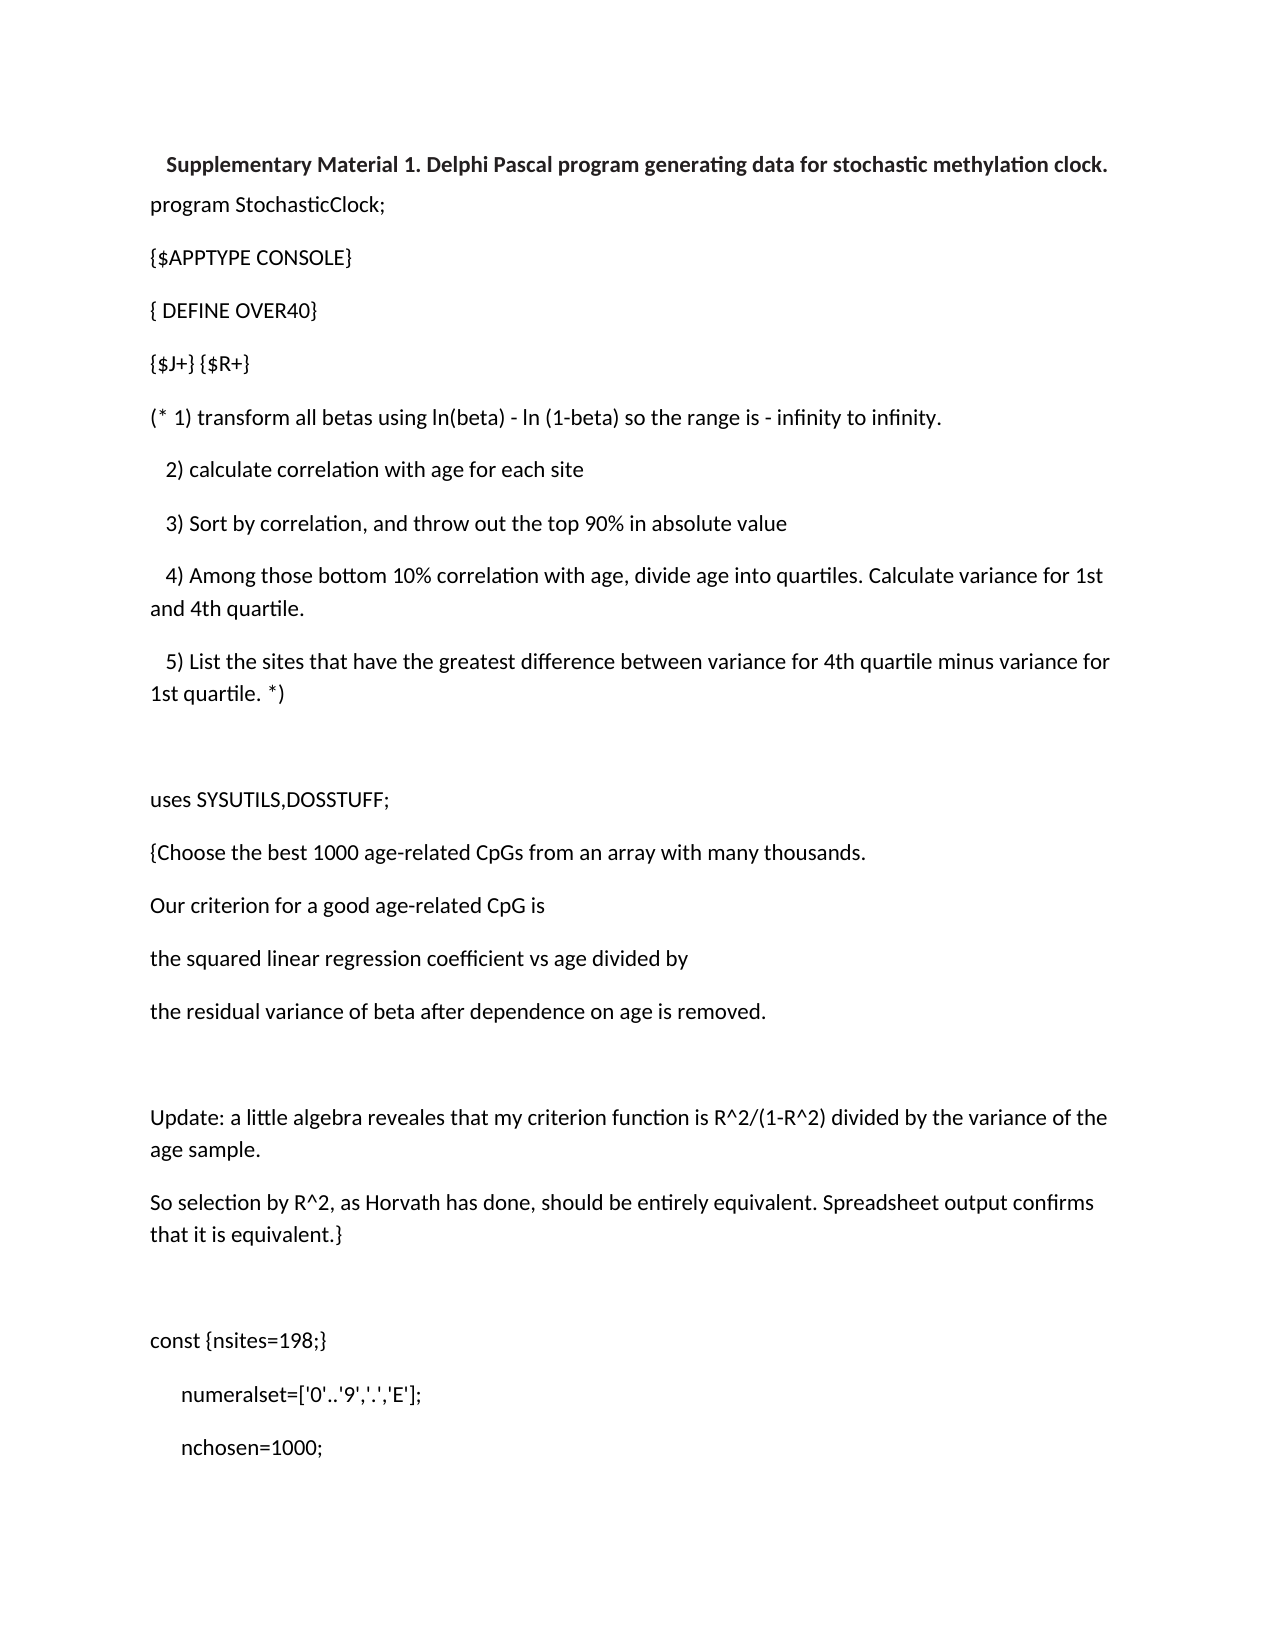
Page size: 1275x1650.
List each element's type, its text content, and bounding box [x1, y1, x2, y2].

text Supplementary Material 1. Delphi Pascal program generating data for stochastic methylation clock. [150, 150, 1125, 178]
text {$J+} {$R+} [150, 349, 1125, 378]
text (* 1) transform all betas using ln(beta) - ln (1-beta) so the range is - infinity to infinity. [150, 403, 1125, 431]
text Our criterion for a good age-related CpG is [150, 891, 1125, 919]
text const {nsites=198;} [150, 1327, 1125, 1355]
text So selection by R^2, as Horvath has done, should be entirely equivalent. Spreadsheet output confirms that it is equivalent.} [150, 1188, 1125, 1249]
text numeralset=['0'..'9','.','E']; [150, 1380, 1125, 1408]
text the residual variance of beta after dependence on age is removed. [150, 997, 1125, 1025]
text {Choose the best 1000 age-related CpGs from an array with many thousands. [150, 838, 1125, 866]
text the squared linear regression coefficient vs age divided by [150, 944, 1125, 972]
text {$APPTYPE CONSOLE} [150, 243, 1125, 272]
text 3) Sort by correlation, and throw out the top 90% in absolute value [150, 509, 1125, 537]
text 2) calculate correlation with age for each site [150, 456, 1125, 484]
text program StochasticClock; [150, 191, 1125, 218]
text 4) Among those bottom 10% correlation with age, divide age into quartiles. Calculate variance for 1st and 4th quartile. [150, 562, 1125, 622]
text uses SYSUTILS,DOSSTUFF; [150, 785, 1125, 813]
text { DEFINE OVER40} [150, 297, 1125, 324]
text Update: a little algebra reveales that my criterion function is R^2/(1-R^2) divided by the variance of the age sample. [150, 1103, 1125, 1163]
text nchosen=1000; [150, 1433, 1125, 1461]
text 5) List the sites that have the greatest difference between variance for 4th quartile minus variance for 1st quartile. *) [150, 647, 1125, 707]
